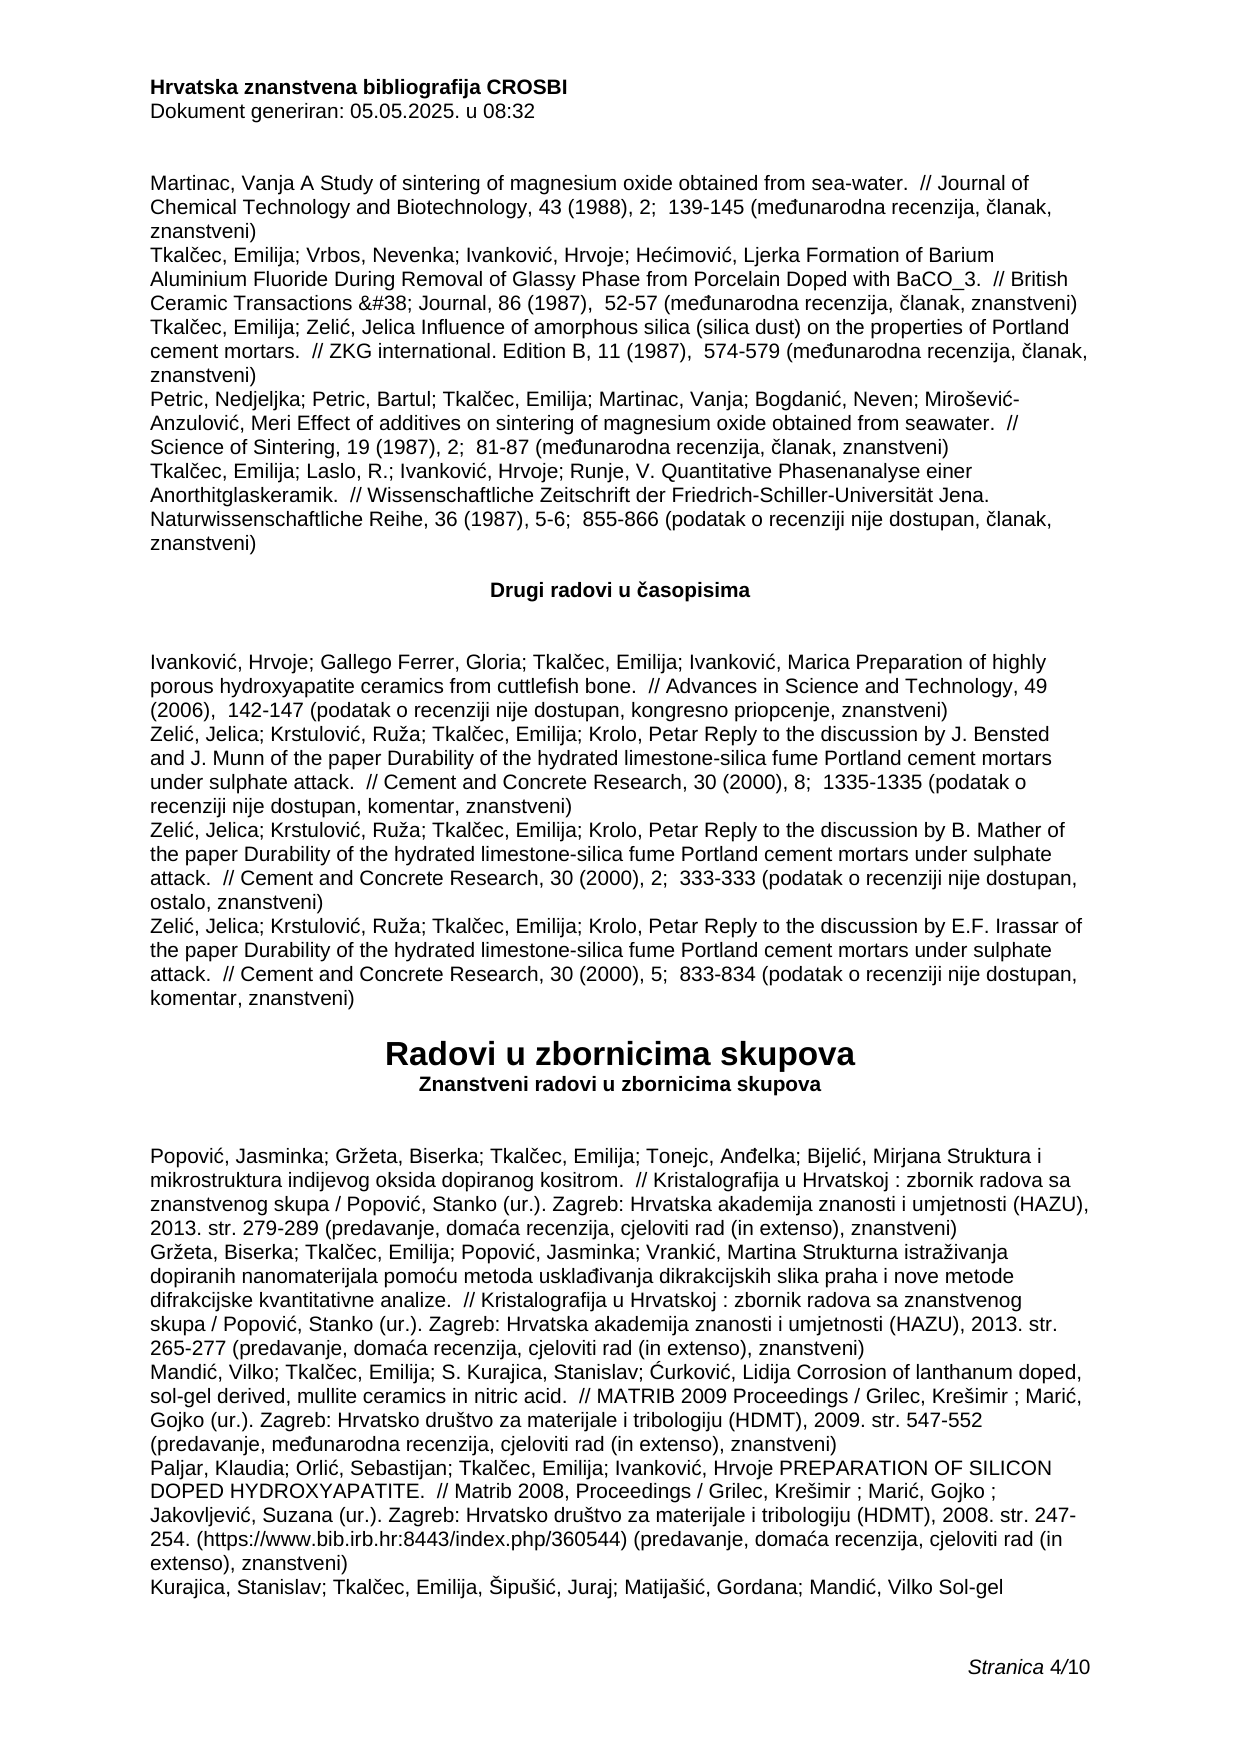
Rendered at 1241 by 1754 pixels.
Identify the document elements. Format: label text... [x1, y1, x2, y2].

text Tkalčec, Emilija; Laslo, R.; Ivanković, Hrvoje; Runje, V. [150, 458, 1090, 554]
subtitle Radovi u zbornicima skupova [150, 1033, 1090, 1072]
text Zelić, Jelica; Krstulović, Ruža; Tkalčec, Emilija; Krolo, Petar [150, 914, 1090, 1009]
subtitle Drugi radovi u časopisima [150, 578, 1090, 602]
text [150, 1575, 1090, 1599]
subtitle Znanstveni radovi u zbornicima skupova [150, 1072, 1090, 1096]
text Zelić, Jelica; Krstulović, Ruža; Tkalčec, Emilija; Krolo, Petar [150, 722, 1090, 818]
text Mandić, Vilko; Tkalčec, Emilija; S. Kurajica, Stanislav; Ćurković, Lidija [150, 1359, 1090, 1455]
text Zelić, Jelica; Krstulović, Ruža; Tkalčec, Emilija; Krolo, Petar [150, 818, 1090, 914]
text Tkalčec, Emilija; Zelić, Jelica [150, 315, 1090, 387]
text Petric, Nedjeljka; Petric, Bartul; Tkalčec, Emilija; Martinac, Vanja; Bogdanić, Neven; Mirošević-Anzulović, Meri [150, 387, 1090, 458]
text Paljar, Klaudia; Orlić, Sebastijan; Tkalčec, Emilija; Ivanković, Hrvoje [150, 1455, 1090, 1575]
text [150, 171, 1090, 243]
text Gržeta, Biserka; Tkalčec, Emilija; Popović, Jasminka; Vrankić, Martina [150, 1240, 1090, 1359]
text Ivanković, Hrvoje; Gallego Ferrer, Gloria; Tkalčec, Emilija; Ivanković, Marica [150, 650, 1090, 722]
text Tkalčec, Emilija; Vrbos, Nevenka; Ivanković, Hrvoje; Hećimović, Ljerka [150, 243, 1090, 315]
text Popović, Jasminka; Gržeta, Biserka; Tkalčec, Emilija; Tonejc, Anđelka; Bijelić, Mirjana [150, 1144, 1090, 1240]
